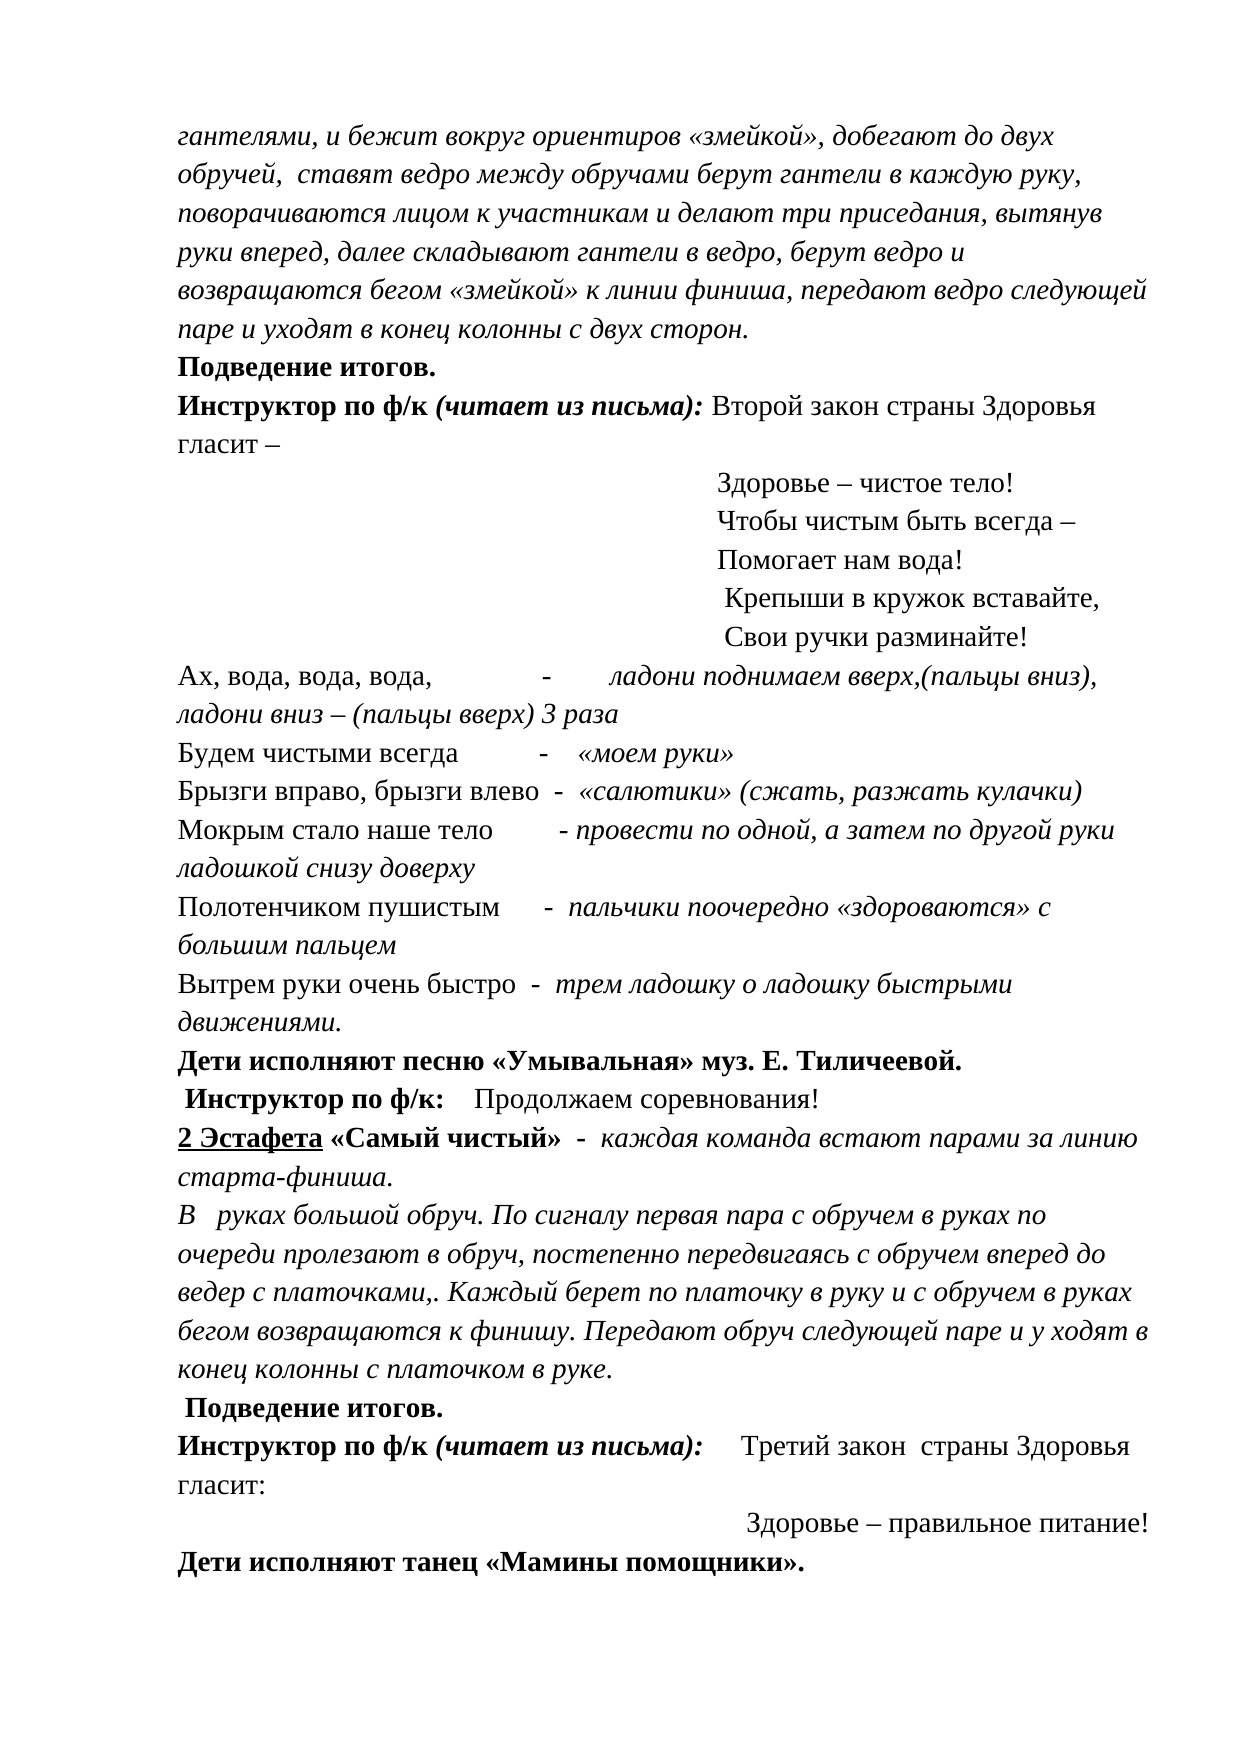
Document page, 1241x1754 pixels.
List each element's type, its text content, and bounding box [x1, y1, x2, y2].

text Подведение итогов. [177, 1390, 1152, 1423]
text Здоровье – правильное питание! [177, 1506, 1152, 1539]
text Дети исполняют танец «Мамины помощники». [177, 1544, 1152, 1578]
text Инструктор по ф/к: Продолжаем соревнования! [177, 1082, 1152, 1115]
text Мокрым стало наше тело - провести по одной, а затем по другой руки ладошкой снизу доверху [177, 812, 1152, 884]
text Ах, вода, вода, вода, - ладони поднимаем вверх,(пальцы вниз), ладони вниз – (пальцы вверх) 3 раза [177, 658, 1152, 730]
text В руках большой обруч. По сигналу первая пара с обручем в руках по очереди пролезают в обруч, постепенно передвигаясь с обручем вперед до ведер с платочками,. Каждый берет по платочку в руку и с обручем в руках бегом возвращаются к финишу. Передают обруч следующей паре и у ходят в конец колонны с платочком в руке. [177, 1197, 1152, 1385]
text Вытрем руки очень быстро - трем ладошку о ладошку быстрыми движениями. [177, 966, 1152, 1038]
text Здоровье – чистое тело! [177, 465, 1152, 498]
text Крепыши в кружок вставайте, [177, 581, 1152, 614]
text Дети исполняют песню «Умывальная» муз. Е. Тиличеевой. [177, 1043, 1152, 1077]
text 2 Эстафета «Самый чистый» - каждая команда встают парами за линию старта-финиша. [177, 1120, 1152, 1192]
text Помогает нам вода! [177, 542, 1152, 576]
text Полотенчиком пушистым - пальчики поочередно «здороваются» с большим пальцем [177, 889, 1152, 961]
text Брызги вправо, брызги влево - «салютики» (сжать, разжать кулачки) [177, 773, 1152, 807]
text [177, 118, 1152, 344]
text Инструктор по ф/к (читает из письма): Второй закон страны Здоровья гласит – [177, 388, 1152, 460]
text Подведение итогов. [177, 349, 1152, 383]
text Чтобы чистым быть всегда – [177, 503, 1152, 537]
text Свои ручки разминайте! [177, 619, 1152, 653]
text Будем чистыми всегда - «моем руки» [177, 735, 1152, 768]
text Инструктор по ф/к (читает из письма): Третий закон страны Здоровья гласит: [177, 1428, 1152, 1501]
